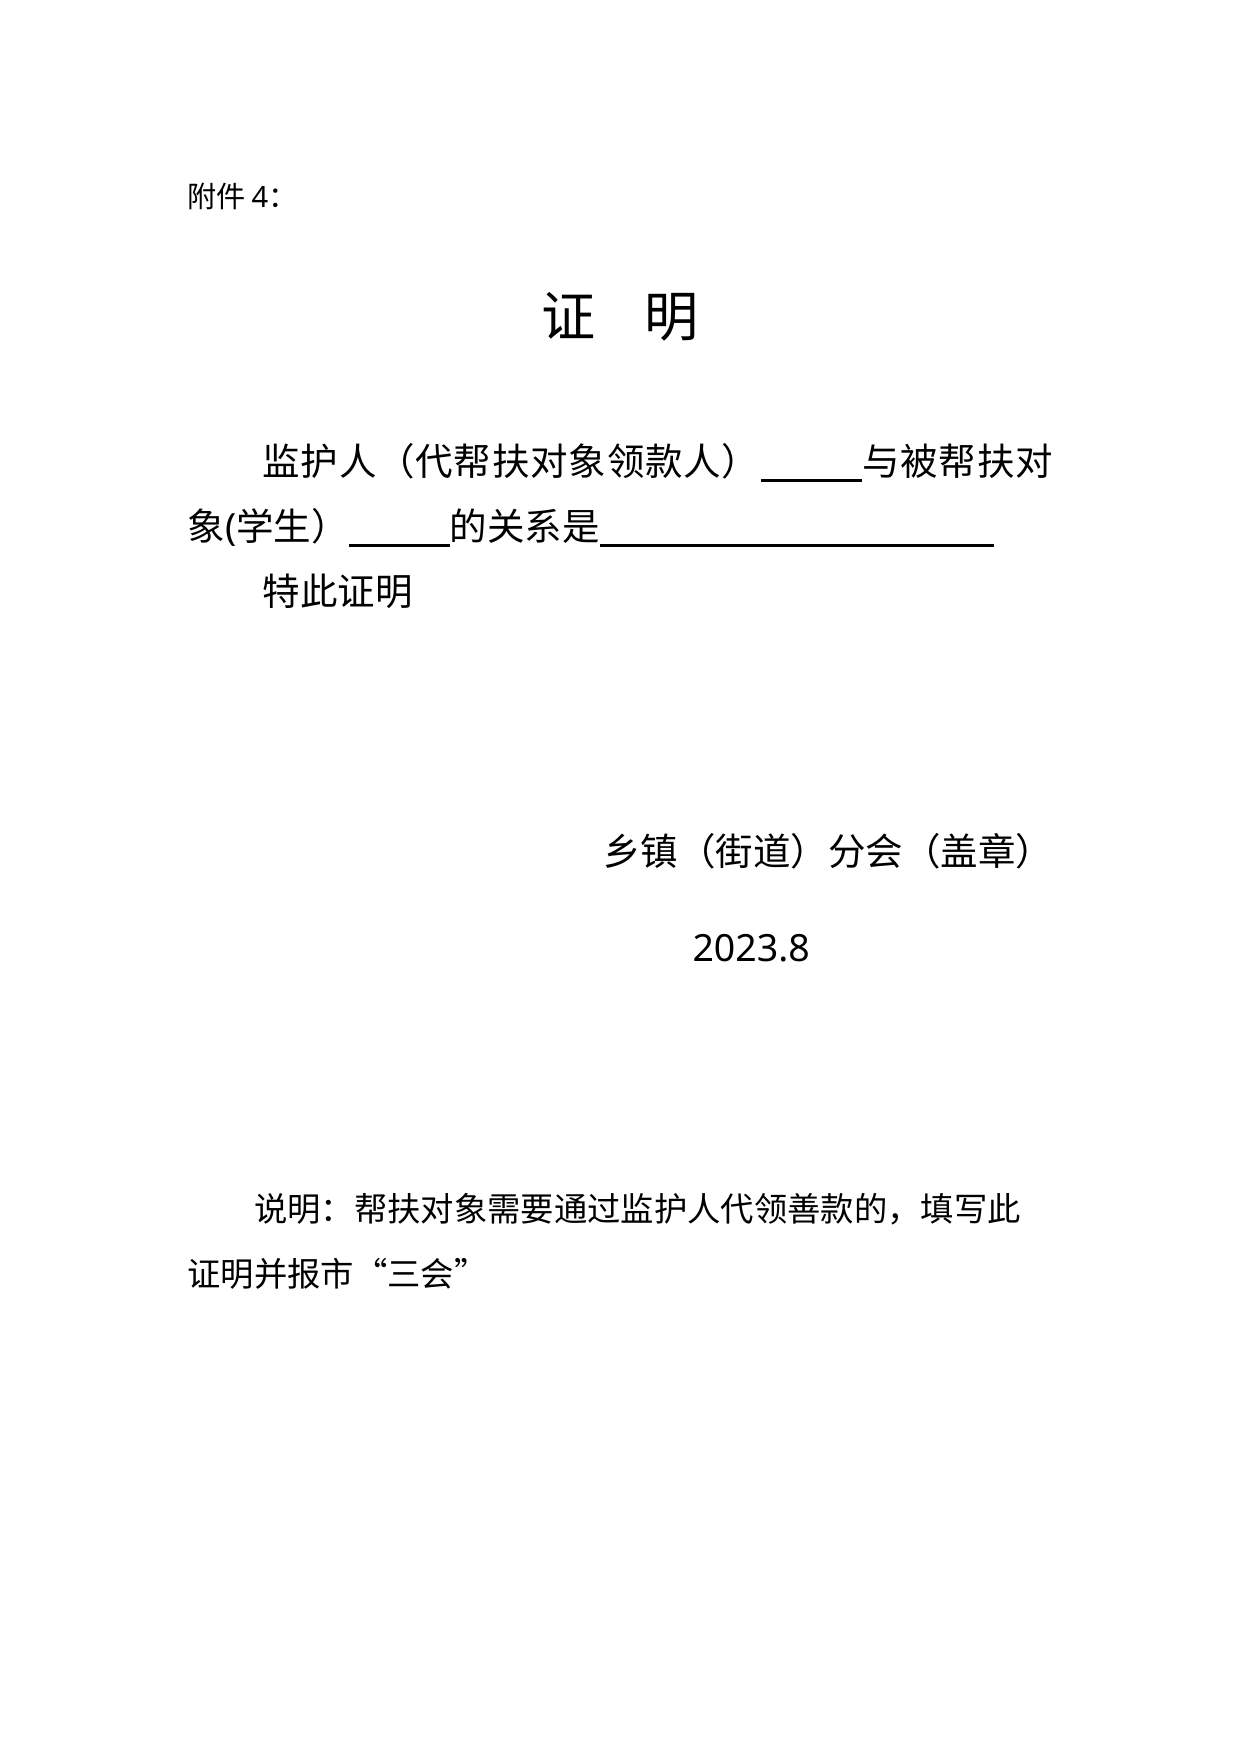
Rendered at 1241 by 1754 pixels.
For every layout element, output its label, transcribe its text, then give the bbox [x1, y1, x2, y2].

text 附件4： [187, 162, 1053, 227]
text 监护人（代帮扶对象领款人） 与被帮扶对象(学生） 的关系是 [187, 427, 1053, 557]
text 证 明 [187, 264, 1053, 362]
text 特此证明 [187, 557, 1053, 622]
text 乡镇（街道）分会（盖章） [187, 817, 1053, 882]
text 2023.8 [187, 914, 1053, 979]
text 说明：帮扶对象需要通过监护人代领善款的，填写此证明并报市“三会” [187, 1174, 1053, 1304]
